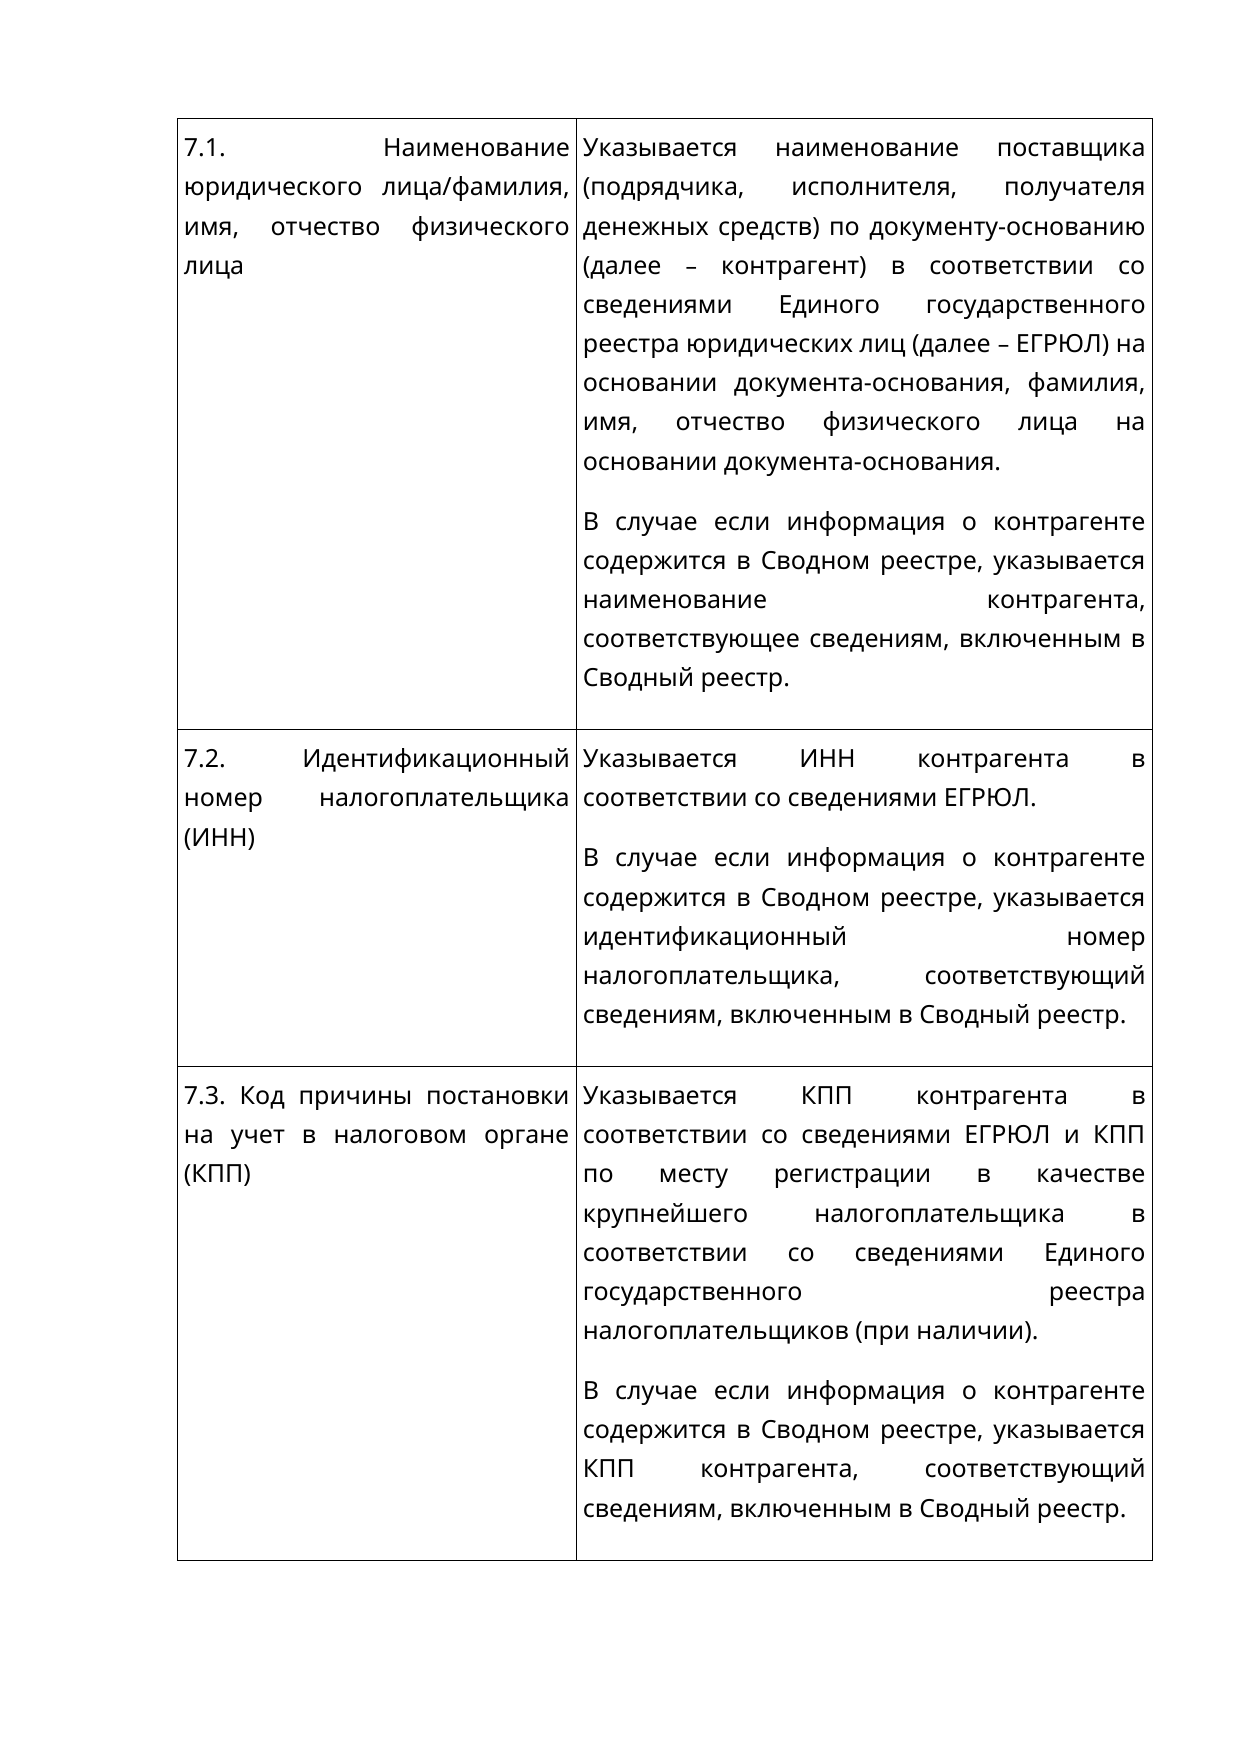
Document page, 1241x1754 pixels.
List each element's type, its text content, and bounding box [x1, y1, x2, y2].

table_cell Указывается КПП контрагента в соответствии со сведениями ЕГРЮЛ и КПП по месту регистрации в качестве крупнейшего налогоплательщика в соответствии со сведениями Единого государственного реестра налогоплательщиков (при наличии). В случае если информация о контрагенте содержится в Сводном реестре, указывается КПП контрагента, соответствующий сведениям, включенным в Сводный реестр. [577, 1067, 1152, 1559]
table_cell 7.3. Код причины постановки на учет в налоговом органе (КПП) [178, 1067, 576, 1559]
table_cell Указывается ИНН контрагента в соответствии со сведениями ЕГРЮЛ. В случае если информация о контрагенте содержится в Сводном реестре, указывается идентификационный номер налогоплательщика, соответствующий сведениям, включенным в Сводный реестр. [577, 730, 1152, 1066]
table_cell 7.2. Идентификационный номер налогоплательщика (ИНН) [178, 730, 576, 1066]
table_cell 7.1. Наименование юридического лица/фамилия, имя, отчество физического лица [178, 119, 576, 729]
table_cell Указывается наименование поставщика (подрядчика, исполнителя, получателя денежных средств) по документу-основанию (далее – контрагент) в соответствии со сведениями Единого государственного реестра юридических лиц (далее – ЕГРЮЛ) на основании документа-основания, фамилия, имя, отчество физического лица на основании документа-основания. В случае если информация о контрагенте содержится в Сводном реестре, указывается наименование контрагента, соответствующее сведениям, включенным в Сводный реестр. [577, 119, 1152, 729]
